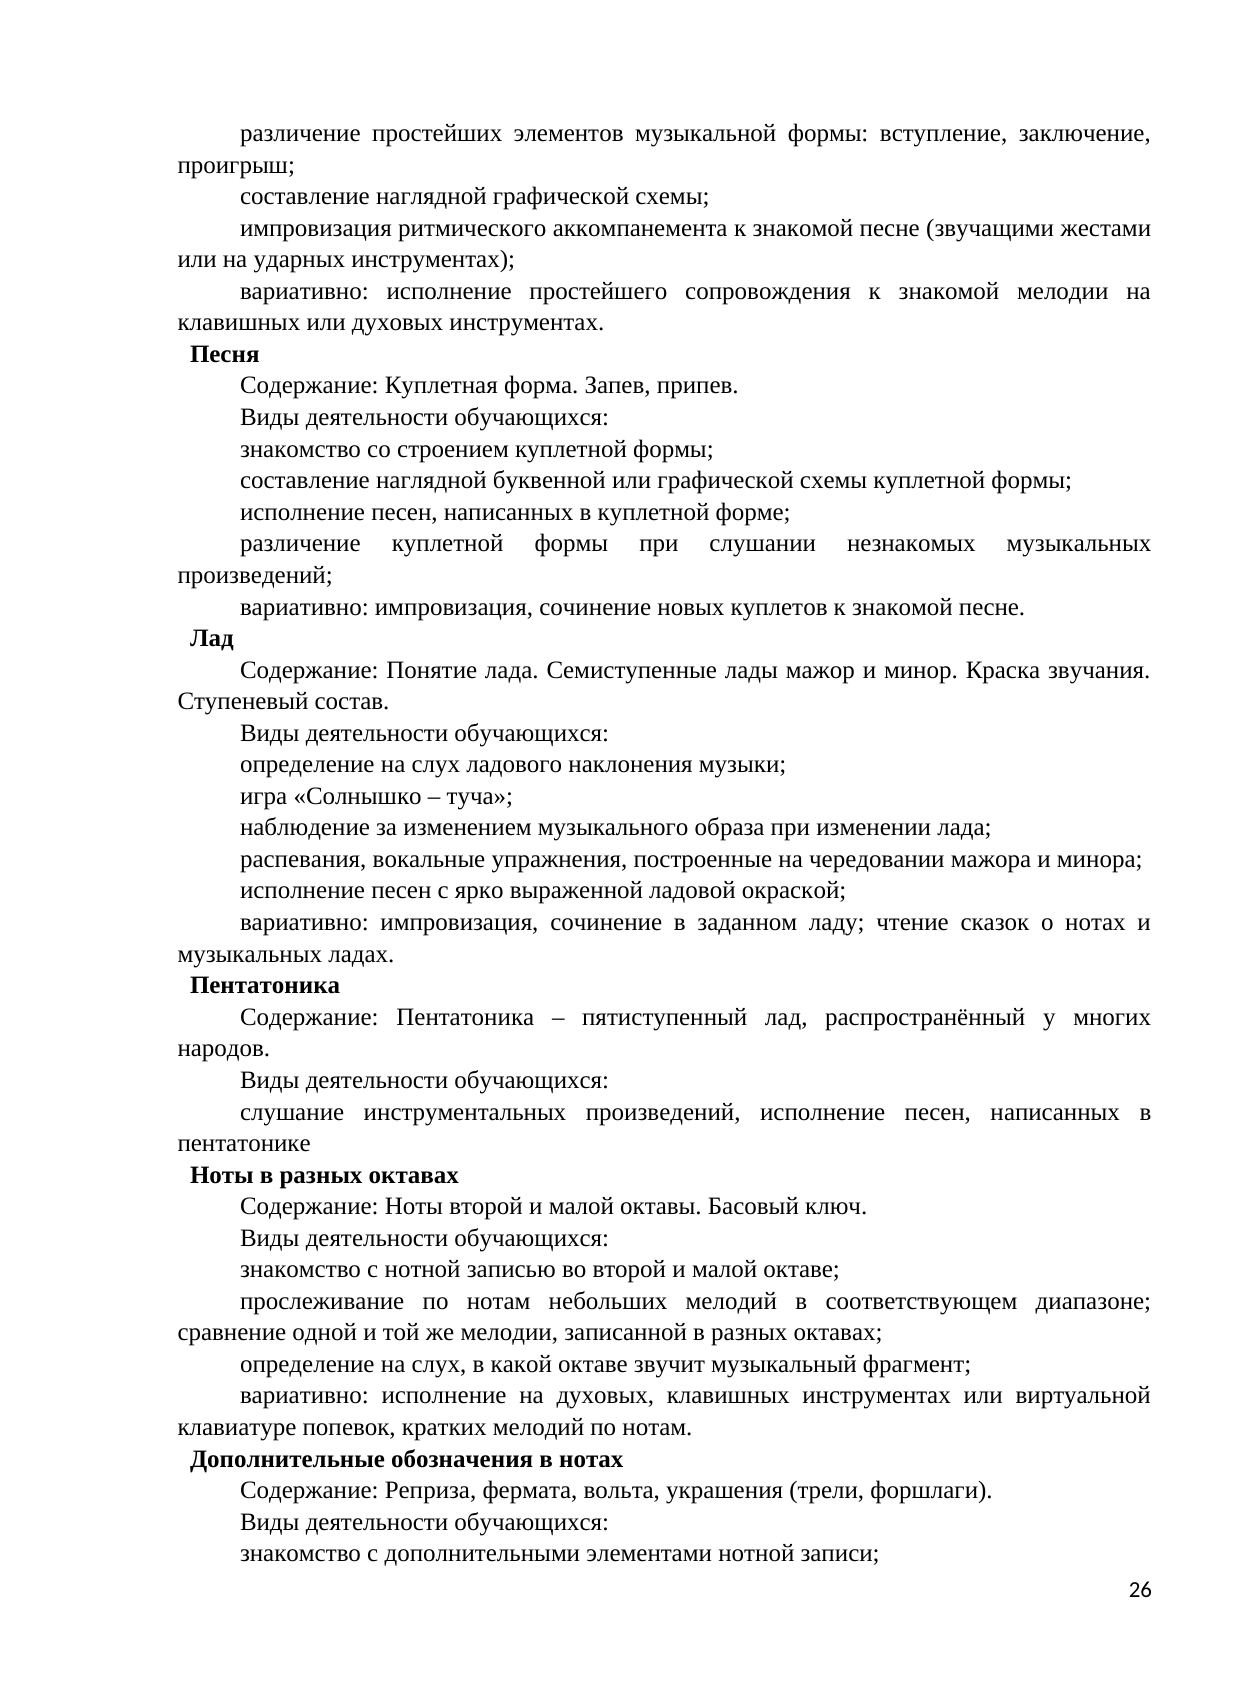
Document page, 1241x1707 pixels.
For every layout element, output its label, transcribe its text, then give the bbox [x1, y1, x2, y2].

text Виды деятельности обучающихся: [177, 1507, 1152, 1536]
text вариативно: импровизация, сочинение новых куплетов к знакомой песне. [177, 592, 1152, 620]
text Виды деятельности обучающихся: [177, 402, 1152, 431]
text распевания, вокальные упражнения, построенные на чередовании мажора и минора; [177, 844, 1152, 873]
text знакомство с дополнительными элементами нотной записи; [177, 1538, 1152, 1567]
text Лад [190, 623, 1152, 652]
text Виды деятельности обучающихся: [177, 1065, 1152, 1094]
text вариативно: исполнение простейшего сопровождения к знакомой мелодии на клавишных или духовых инструментах. [177, 276, 1152, 336]
text Содержание: Понятие лада. Семиступенные лады мажор и минор. Краска звучания. Ступеневый состав. [177, 655, 1152, 715]
text знакомство с нотной записью во второй и малой октаве; [177, 1254, 1152, 1283]
text наблюдение за изменением музыкального образа при изменении лада; [177, 812, 1152, 841]
text Песня [190, 339, 1152, 368]
text вариативно: исполнение на духовых, клавишных инструментах или виртуальной клавиатуре попевок, кратких мелодий по нотам. [177, 1381, 1152, 1441]
text знакомство со строением куплетной формы; [177, 434, 1152, 462]
text исполнение песен с ярко выраженной ладовой окраской; [177, 876, 1152, 904]
text определение на слух ладового наклонения музыки; [177, 749, 1152, 778]
text определение на слух, в какой октаве звучит музыкальный фрагмент; [177, 1349, 1152, 1378]
text Виды деятельности обучающихся: [177, 718, 1152, 747]
text Содержание: Пентатоника – пятиступенный лад, распространённый у многих народов. [177, 1002, 1152, 1062]
text различение простейших элементов музыкальной формы: вступление, заключение, проигрыш; [177, 118, 1152, 178]
text составление наглядной буквенной или графической схемы куплетной формы; [177, 465, 1152, 494]
text Виды деятельности обучающихся: [177, 1223, 1152, 1252]
text Дополнительные обозначения в нотах [190, 1444, 1152, 1472]
text слушание инструментальных произведений, исполнение песен, написанных в пентатонике [177, 1097, 1152, 1157]
text прослеживание по нотам небольших мелодий в соответствующем диапазоне; сравнение одной и той же мелодии, записанной в разных октавах; [177, 1286, 1152, 1346]
text игра «Солнышко – туча»; [177, 781, 1152, 810]
text различение куплетной формы при слушании незнакомых музыкальных произведений; [177, 528, 1152, 589]
text Содержание: Куплетная форма. Запев, припев. [177, 371, 1152, 399]
text Содержание: Реприза, фермата, вольта, украшения (трели, форшлаги). [177, 1475, 1152, 1504]
text составление наглядной графической схемы; [177, 181, 1152, 210]
text Содержание: Ноты второй и малой октавы. Басовый ключ. [177, 1191, 1152, 1220]
text исполнение песен, написанных в куплетной форме; [177, 497, 1152, 526]
text Ноты в разных октавах [190, 1160, 1152, 1188]
text Пентатоника [190, 970, 1152, 999]
text импровизация ритмического аккомпанемента к знакомой песне (звучащими жестами или на ударных инструментах); [177, 213, 1152, 273]
text вариативно: импровизация, сочинение в заданном ладу; чтение сказок о нотах и музыкальных ладах. [177, 907, 1152, 967]
